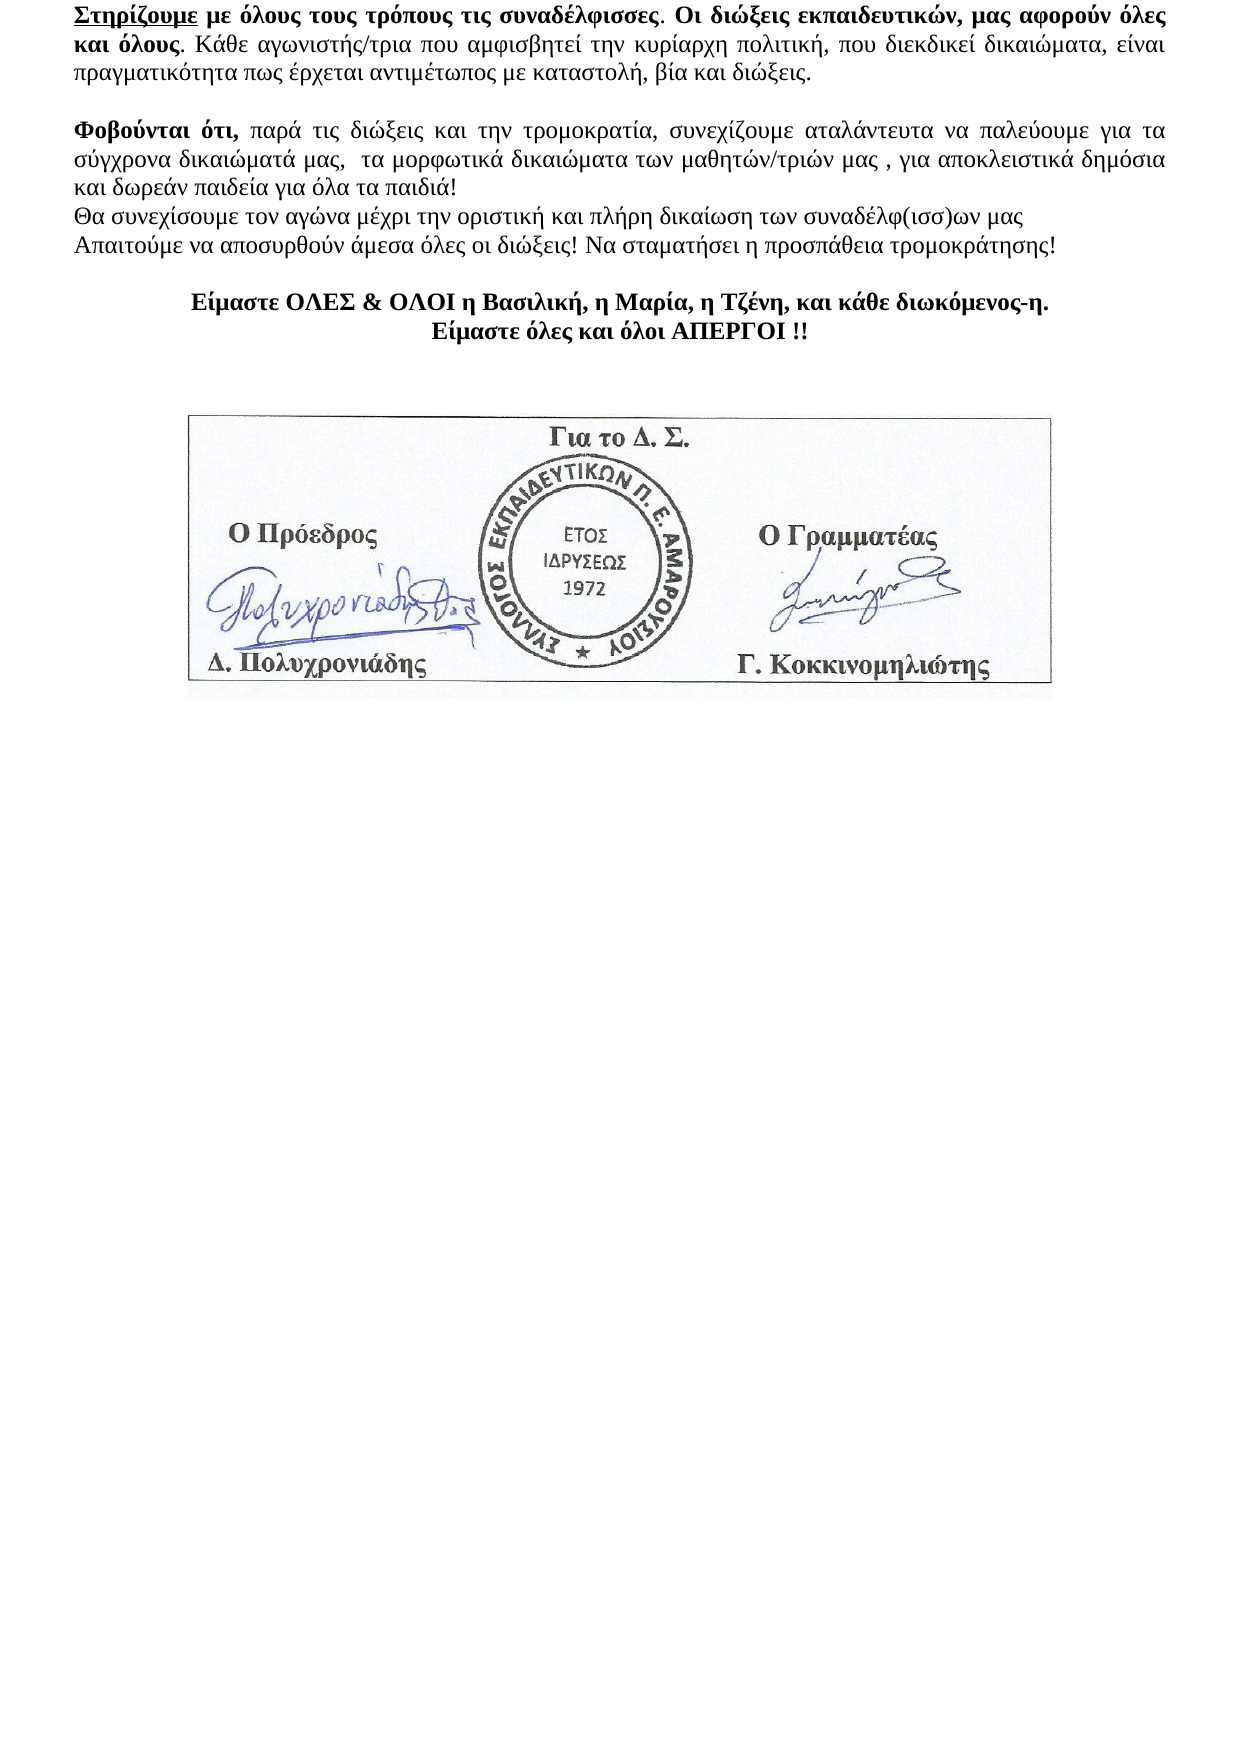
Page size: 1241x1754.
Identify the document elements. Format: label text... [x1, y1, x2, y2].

text Φοβούνται ότι, παρά τις διώξεις και την τρομοκρατία, συνεχίζουμε αταλάντευτα να παλεύουμε για τα σύγχρονα δικαιώματά μας, τα μορφωτικά δικαιώματα των μαθητών/τριών μας , για αποκλειστικά δημόσια και δωρεάν παιδεία για όλα τα παιδιά! [74, 115, 1166, 201]
text Είμαστε όλες και όλοι ΑΠΕΡΓΟΙ !! [74, 316, 1166, 345]
picture [187, 413, 1053, 699]
text Στηρίζουμε με όλους τους τρόπους τις συναδέλφισσες. Οι διώξεις εκπαιδευτικών, μας αφορούν όλες και όλους. Κάθε αγωνιστής/τρια που αμφισβητεί την κυρίαρχη πολιτική, που διεκδικεί δικαιώματα, είναι πραγματικότητα πως έρχεται αντιμέτωπος με καταστολή, βία και διώξεις. [74, 0, 1166, 86]
text Θα συνεχίσουμε τον αγώνα μέχρι την οριστική και πλήρη δικαίωση των συναδέλφ(ισσ)ων μας [74, 201, 1166, 230]
text Απαιτούμε να αποσυρθούν άμεσα όλες οι διώξεις! Να σταματήσει η προσπάθεια τρομοκράτησης! [74, 230, 1166, 259]
text Είμαστε ΟΛΕΣ & ΟΛΟΙ η Βασιλική, η Μαρία, η Τζένη, και κάθε διωκόμενος-η. [74, 287, 1166, 316]
